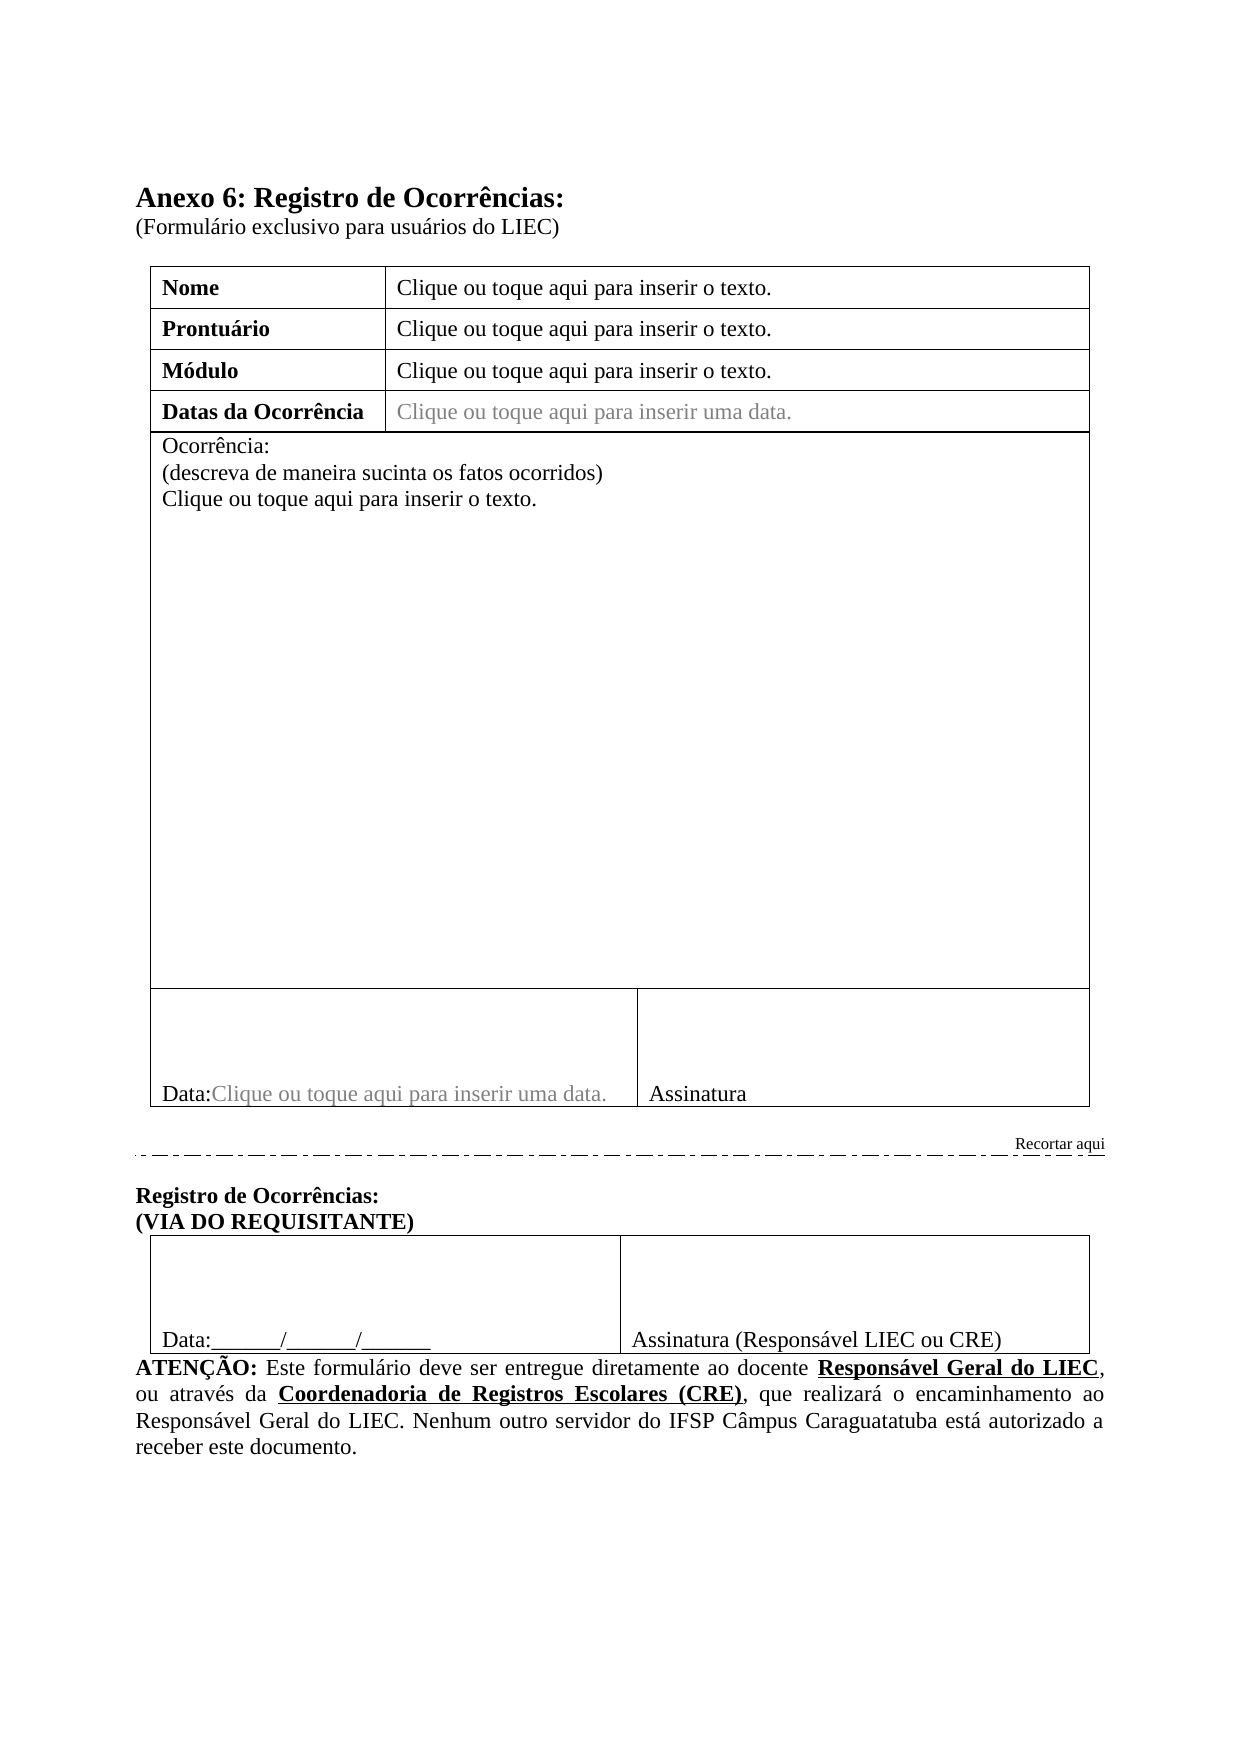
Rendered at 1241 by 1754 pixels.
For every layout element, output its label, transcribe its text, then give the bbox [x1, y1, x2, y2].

table_cell Datas da Ocorrência [151, 391, 385, 431]
table_header Assinatura (Responsável LIEC ou CRE) [621, 1236, 1089, 1353]
text Registro de Ocorrências: [135, 1182, 1105, 1208]
table_header Data:______/______/______ [151, 1236, 620, 1353]
text ATENÇÃO: Este formulário deve ser entregue diretamente ao docente Responsável Geral do LIEC, ou através da Coordenadoria de Registros Escolares (CRE), que realizará o encaminhamento ao Responsável Geral do LIEC. Nenhum outro servidor do IFSP Câmpus Caraguatatuba está autorizado a receber este documento. [135, 1354, 1105, 1459]
table_cell Data: [151, 989, 637, 1106]
text Recortar aqui [135, 1133, 1105, 1156]
table_header Nome [151, 267, 385, 307]
table_cell Ocorrência: (descreva de maneira sucinta os fatos ocorridos) [151, 433, 1089, 988]
subtitle Anexo 6: Registro de Ocorrências: [135, 180, 1105, 213]
table_cell Módulo [151, 350, 385, 390]
text (Formulário exclusivo para usuários do LIEC) [135, 213, 1105, 240]
table_cell Assinatura [638, 989, 1089, 1106]
text (VIA DO REQUISITANTE) [135, 1208, 1105, 1235]
table_cell Prontuário [151, 309, 385, 349]
